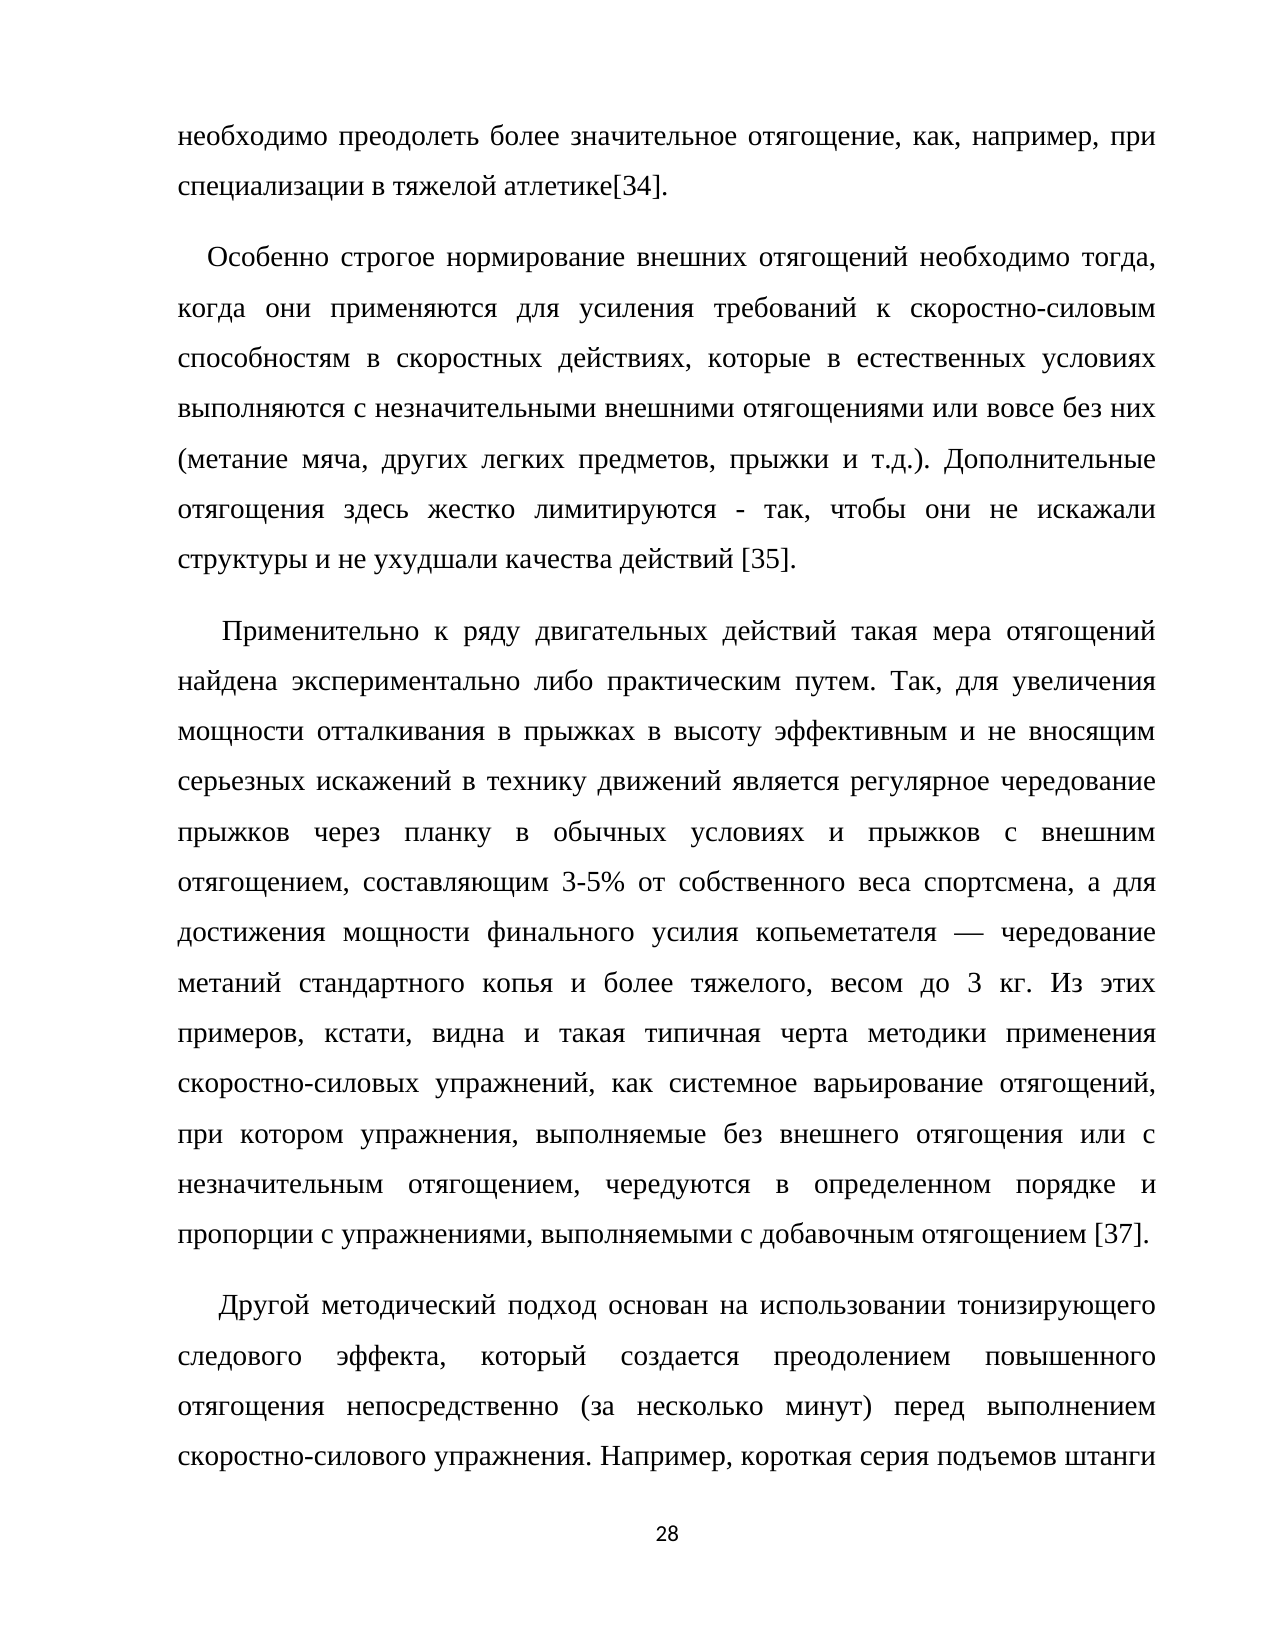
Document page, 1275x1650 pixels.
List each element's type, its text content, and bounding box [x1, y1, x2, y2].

text Применительно к ряду двигательных действий такая мера отягощений найдена экспериментально либо практическим путем. Так, для увеличения мощности отталкивания в прыжках в высоту эффективным и не вносящим серьезных искажений в технику движений является регулярное чередование прыжков через планку в обычных условиях и прыжков с внешним отягощением, составляющим 3-5% от собственного веса спортсмена, а для достижения мощности финального усилия копьеметателя — чередование метаний стандартного копья и более тяжелого, весом до 3 кг. Из этих примеров, кстати, видна и такая типичная черта методики применения скоростно-силовых упражнений, как системное варьирование отягощений, при котором упражнения, выполняемые без внешнего отягощения или с незначительным отягощением, чередуются в определенном порядке и пропорции с упражнениями, выполняемыми с добавочным отягощением [37]. [177, 613, 1157, 1250]
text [177, 118, 1157, 202]
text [177, 1287, 1157, 1472]
text Особенно строгое нормирование внешних отягощений необходимо тогда, когда они применяются для усиления требований к скоростно-силовым способностям в скоростных действиях, которые в естественных условиях выполняются с незначительными внешними отягощениями или вовсе без них (метание мяча, других легких предметов, прыжки и т.д.). Дополнительные отягощения здесь жестко лимитируются - так, чтобы они не искажали структуры и не ухудшали качества действий [35]. [177, 239, 1157, 575]
